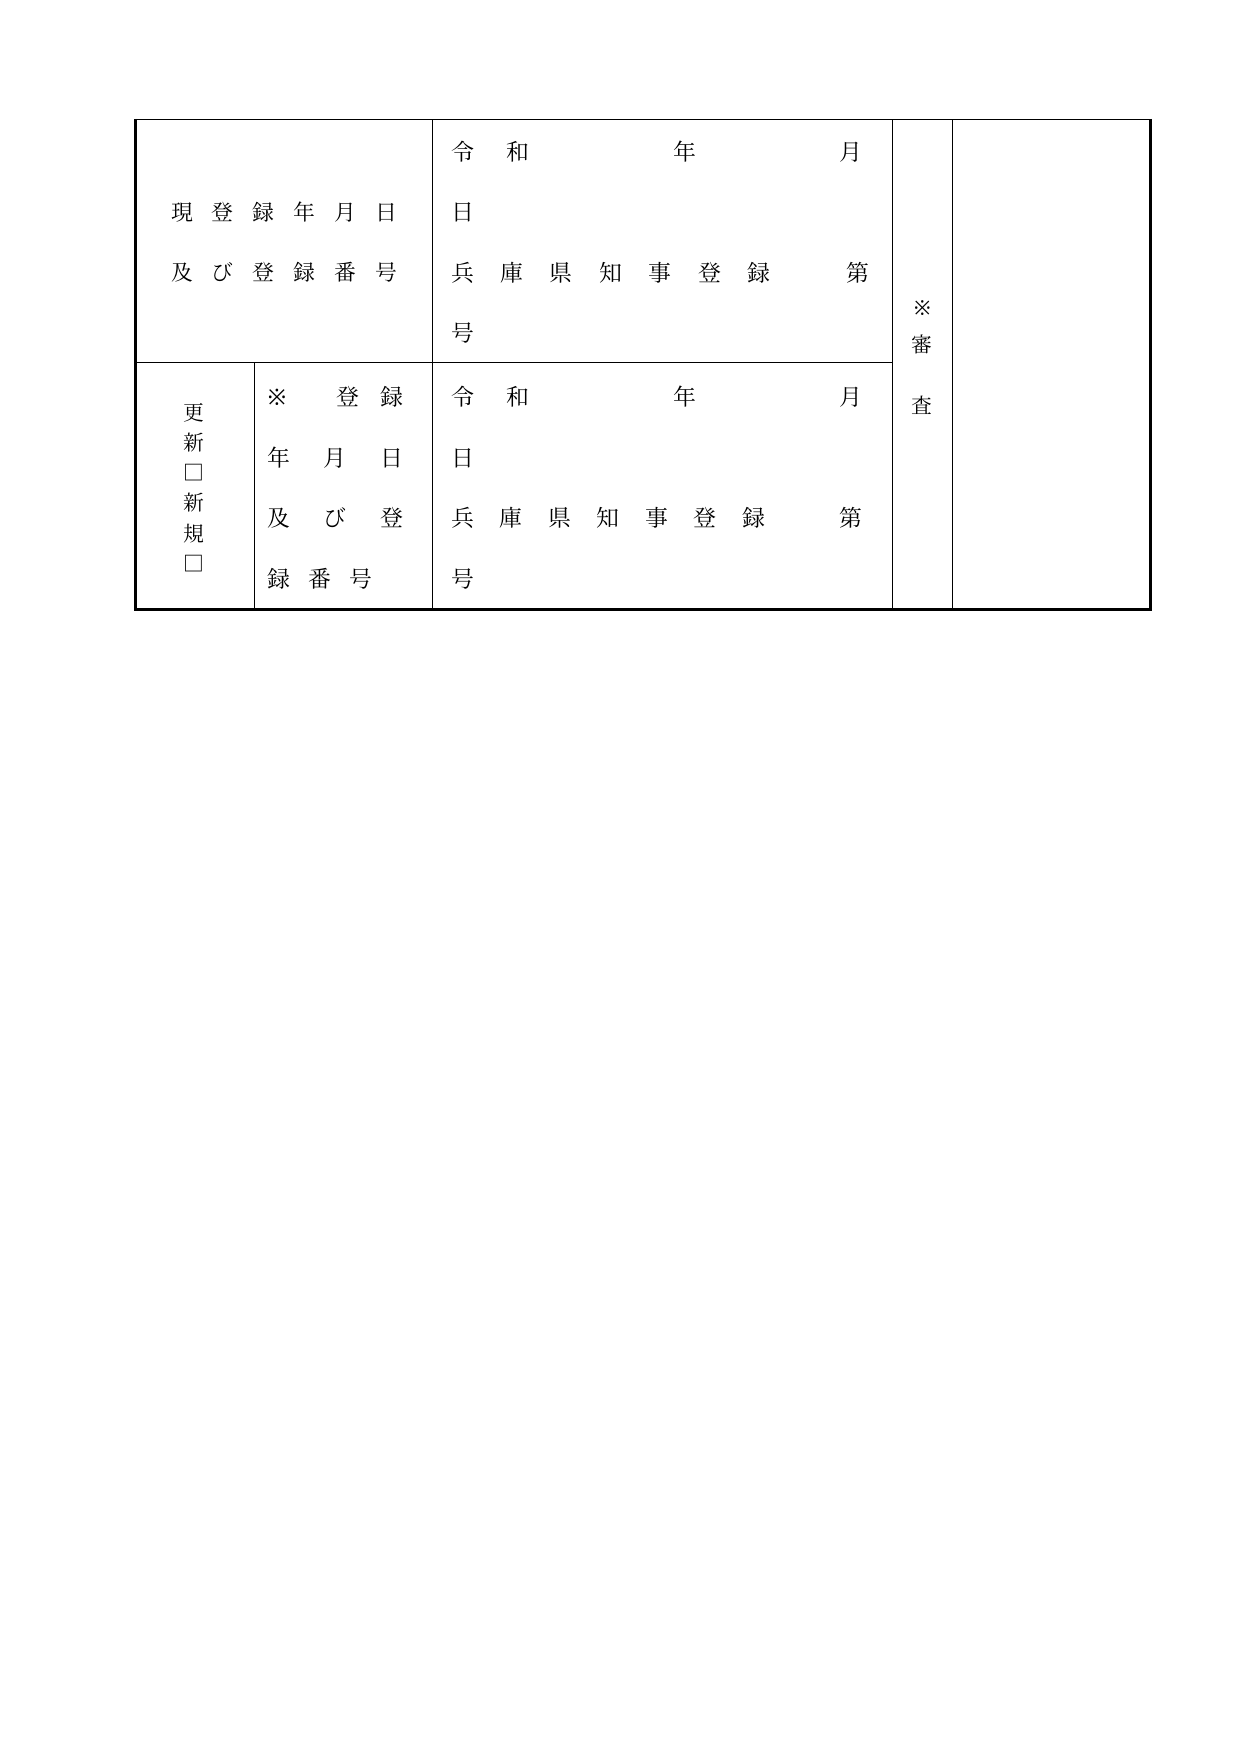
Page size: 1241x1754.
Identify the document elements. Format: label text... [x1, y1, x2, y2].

table_cell 更新 □ 新規 □ [137, 363, 254, 608]
table_cell 令和 年 月 日 兵庫県知事登録 第 号 [433, 363, 892, 608]
table_cell ※ 審 査 [893, 120, 952, 608]
table_cell 現登録年月日及び登録番号 [137, 120, 432, 362]
table_cell [953, 120, 1149, 608]
table_cell 令和 年 月 日 兵庫県知事登録 第 号 [433, 120, 892, 362]
table_cell ※ 登録年月日及び登録番号 [255, 363, 432, 608]
